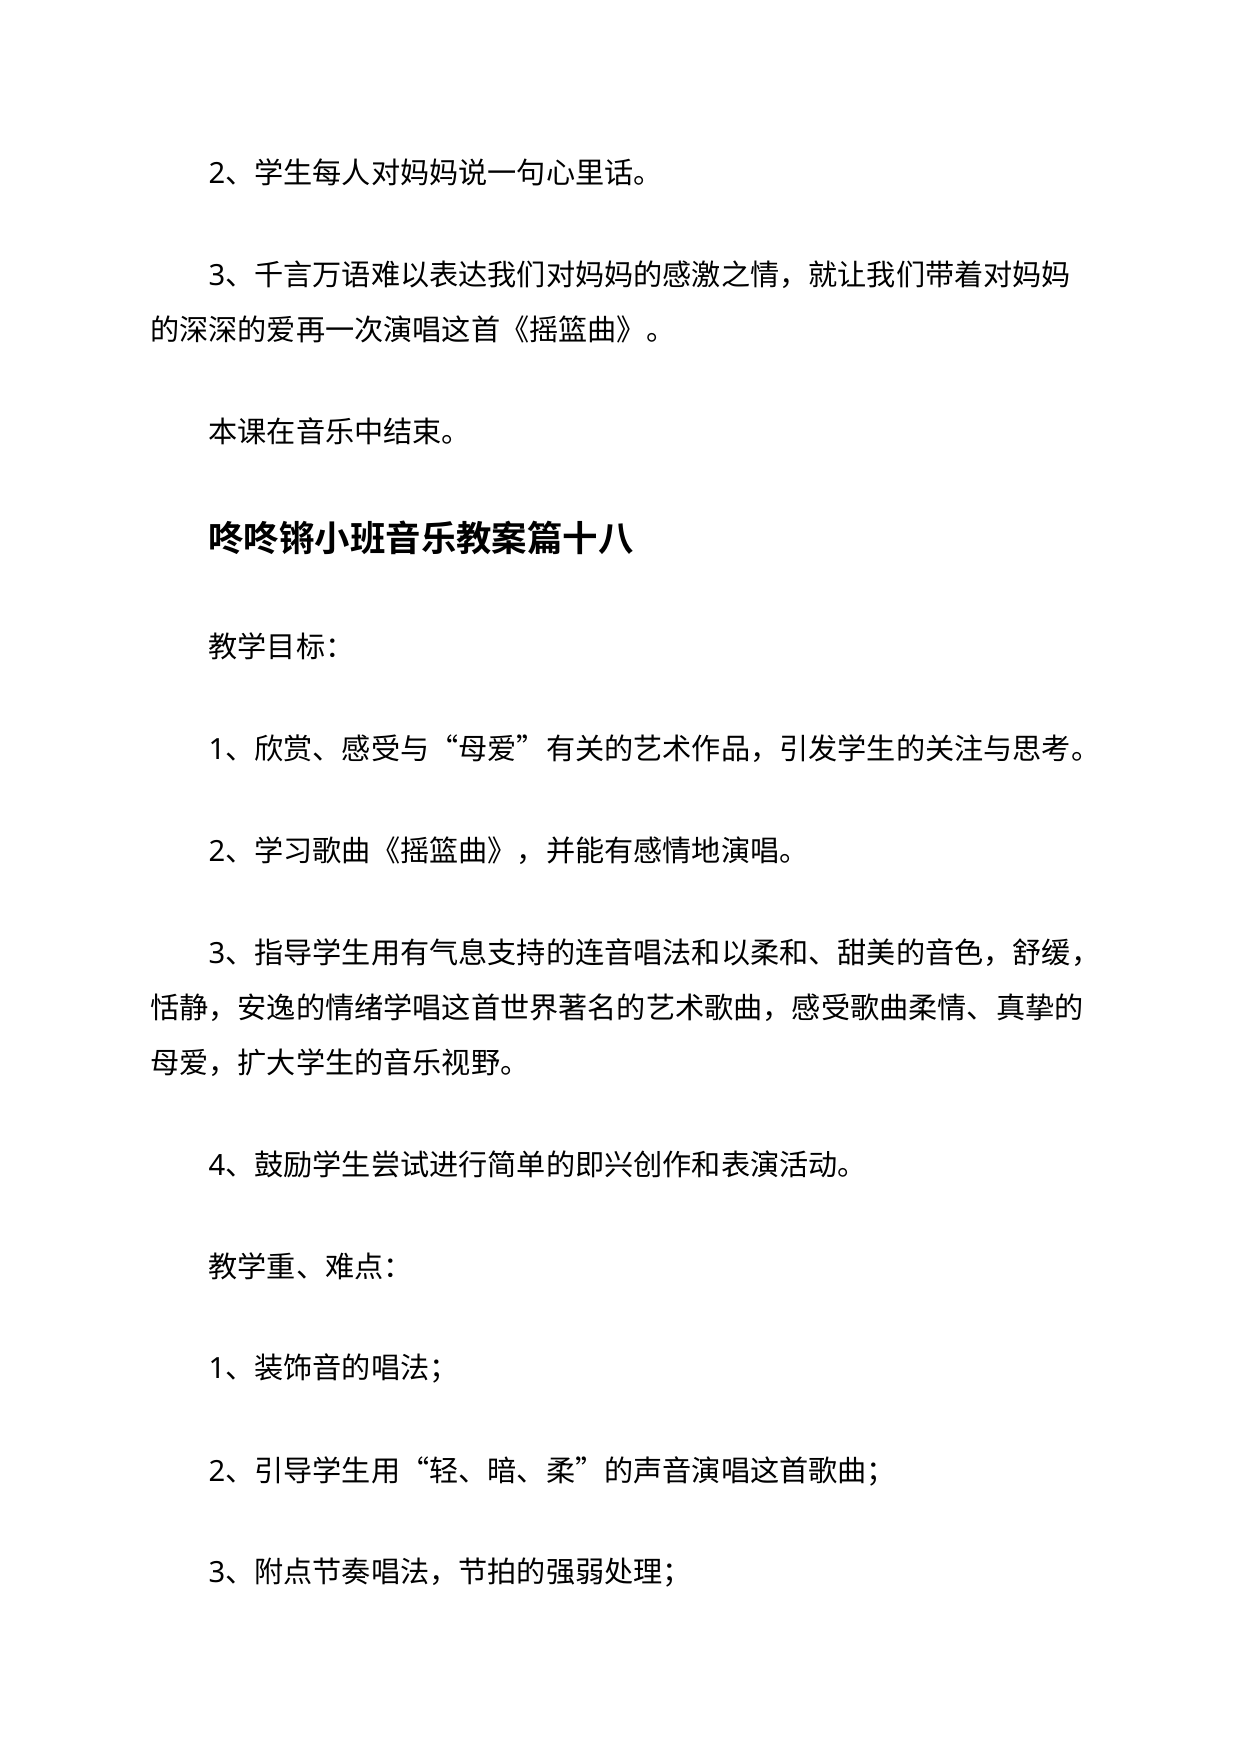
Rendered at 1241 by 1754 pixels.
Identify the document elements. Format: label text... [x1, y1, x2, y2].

text 咚咚锵小班音乐教案篇十八 [150, 511, 1090, 562]
text 教学重、难点： [150, 1243, 1090, 1286]
text 3、指导学生用有气息支持的连音唱法和以柔和、甜美的音色，舒缓，恬静，安逸的情绪学唱这首世界著名的艺术歌曲，感受歌曲柔情、真挚的母爱，扩大学生的音乐视野。 [150, 930, 1090, 1082]
text 本课在音乐中结束。 [150, 409, 1090, 451]
text 3、附点节奏唱法，节拍的强弱处理； [150, 1549, 1090, 1591]
text 4、鼓励学生尝试进行简单的即兴创作和表演活动。 [150, 1141, 1090, 1184]
text 2、学习歌曲《摇篮曲》，并能有感情地演唱。 [150, 828, 1090, 870]
text 2、引导学生用“轻、暗、柔”的声音演唱这首歌曲； [150, 1447, 1090, 1489]
text 1、装饰音的唱法； [150, 1345, 1090, 1387]
text 1、欣赏、感受与“母爱”有关的艺术作品，引发学生的关注与思考。 [150, 726, 1090, 768]
text 3、千言万语难以表达我们对妈妈的感激之情，就让我们带着对妈妈的深深的爱再一次演唱这首《摇篮曲》。 [150, 252, 1090, 349]
text 教学目标： [150, 624, 1090, 666]
text 2、学生每人对妈妈说一句心里话。 [150, 150, 1090, 192]
